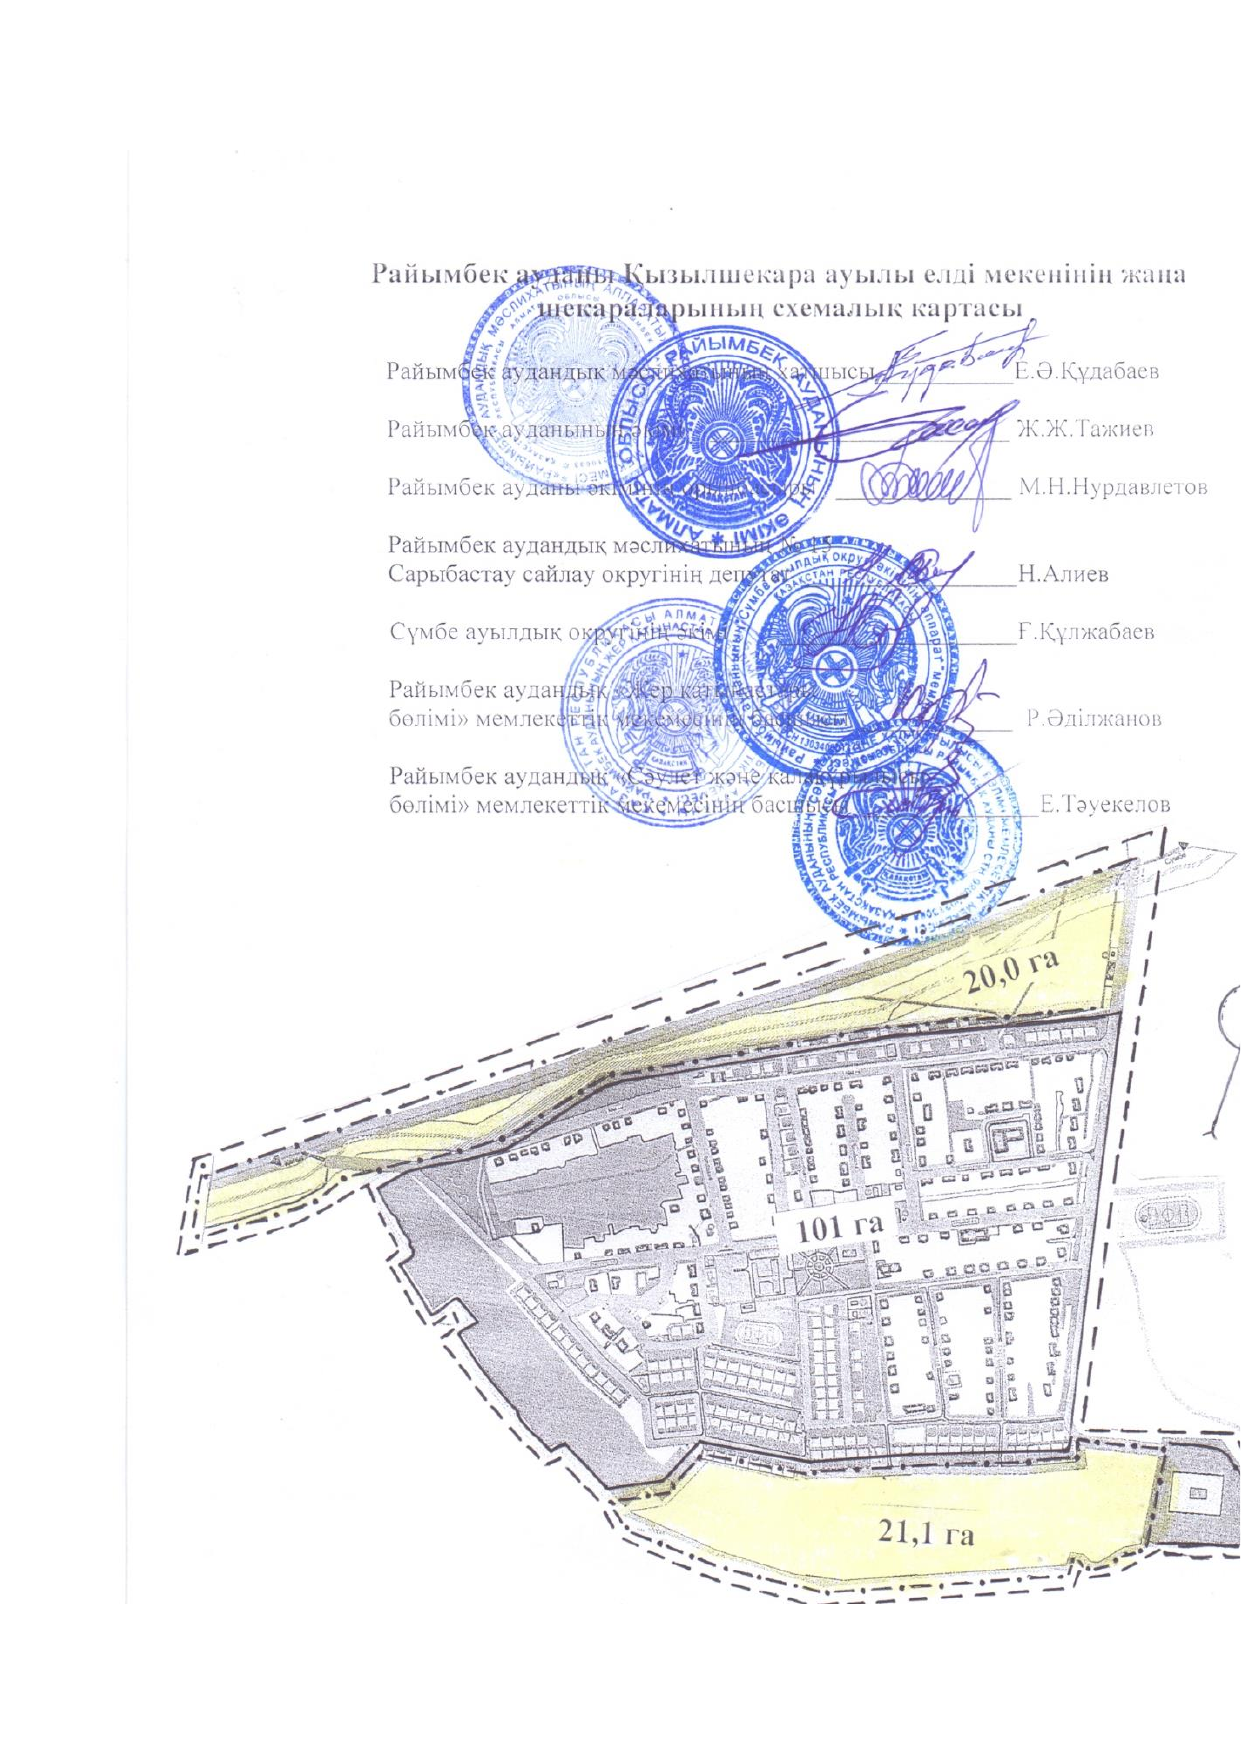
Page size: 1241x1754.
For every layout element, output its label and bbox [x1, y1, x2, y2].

picture [112, 150, 1241, 1604]
